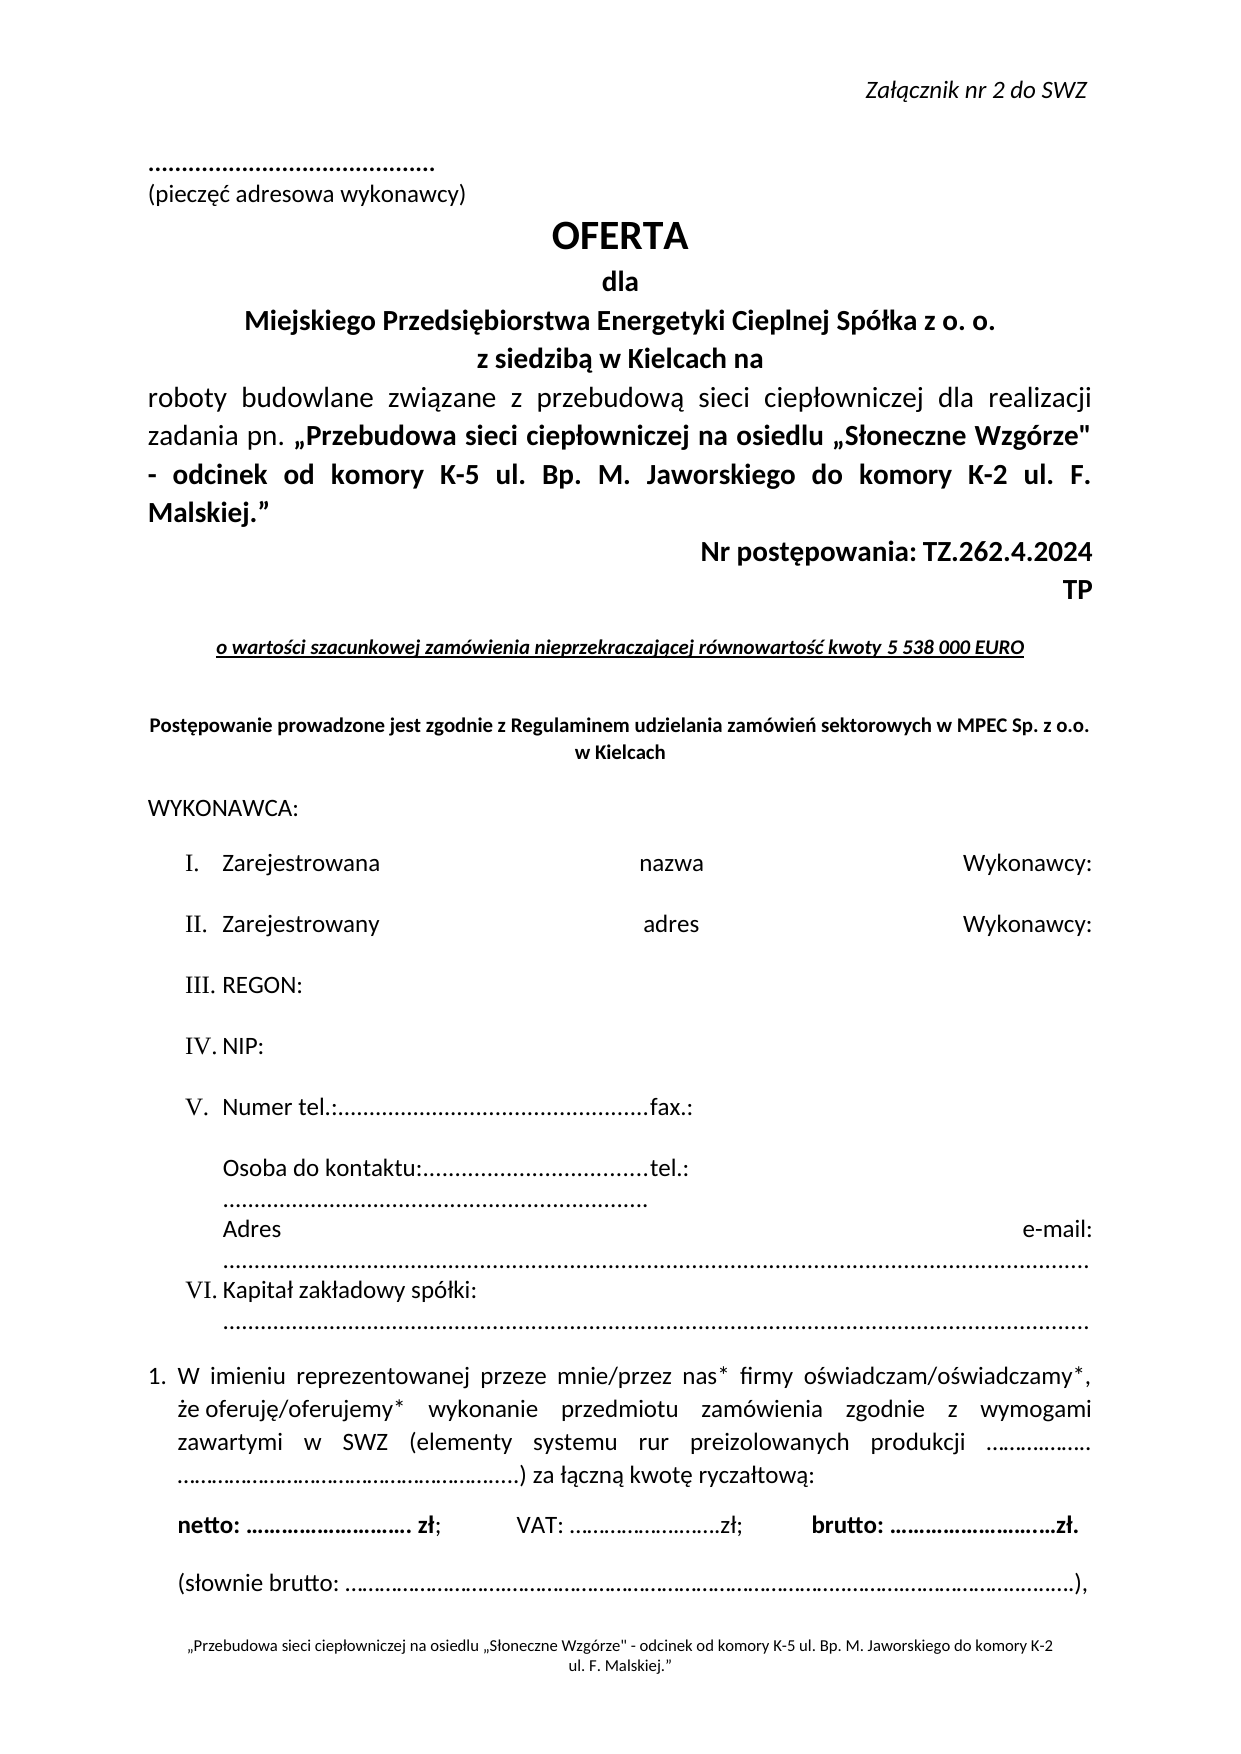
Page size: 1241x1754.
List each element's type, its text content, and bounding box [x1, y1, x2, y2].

list Numer tel.: fax.: [185, 1091, 1093, 1152]
list Zarejestrowana nazwa Wykonawcy: [185, 847, 1093, 908]
text Postępowanie prowadzone jest zgodnie z Regulaminem udzielania zamówień sektorowych w MPEC Sp. z o.o. w Kielcach [148, 712, 1093, 765]
text WYKONAWCA: [148, 792, 1093, 822]
text Nr postępowania: TZ.262.4.2024 [148, 533, 1093, 568]
text ........................................... [148, 148, 1093, 178]
text (pieczęć adresowa wykonawcy) [148, 178, 1093, 209]
text o wartości szacunkowej zamówienia nieprzekraczającej równowartość kwoty 5 538 000 EURO [148, 634, 1093, 660]
list REGON: [185, 969, 1093, 1030]
text Adres e-mail: [223, 1213, 1093, 1274]
list Kapitał zakładowy spółki: [185, 1274, 1093, 1336]
list Zarejestrowany adres Wykonawcy: [185, 908, 1093, 969]
text roboty budowlane związane z przebudową sieci ciepłowniczej dla realizacji zadania pn. „Przebudowa sieci ciepłowniczej na osiedlu „Słoneczne Wzgórze" - odcinek od komory K-5 ul. Bp. M. Jaworskiego do komory K-2 ul. F. Malskiej.” [148, 379, 1093, 530]
text z siedzibą w Kielcach na [148, 340, 1093, 376]
list NIP: [185, 1030, 1093, 1091]
text (słownie brutto: ……………………….…………………………………………………..……….………………..…..….), [148, 1567, 1093, 1598]
text OFERTA [148, 209, 1093, 259]
text Miejskiego Przedsiębiorstwa Energetyki Cieplnej Spółka z o. o. [148, 302, 1093, 338]
text dla [148, 263, 1093, 299]
text TP [148, 571, 1093, 607]
list W imieniu reprezentowanej przeze mnie/przez nas* firmy oświadczam/oświadczamy*, że oferuję/oferujemy* wykonanie przedmiotu zamówienia zgodnie z wymogami zawartymi w SWZ (elementy systemu rur preizolowanych produkcji ……….……..……………………………………………….....) za łączną kwotę ryczałtową: [148, 1361, 1093, 1490]
text netto: ………………………. zł; VAT: ……………….…….zł; brutto: …………………….…zł. [148, 1509, 1093, 1539]
text Osoba do kontaktu: tel.: [223, 1152, 1093, 1213]
